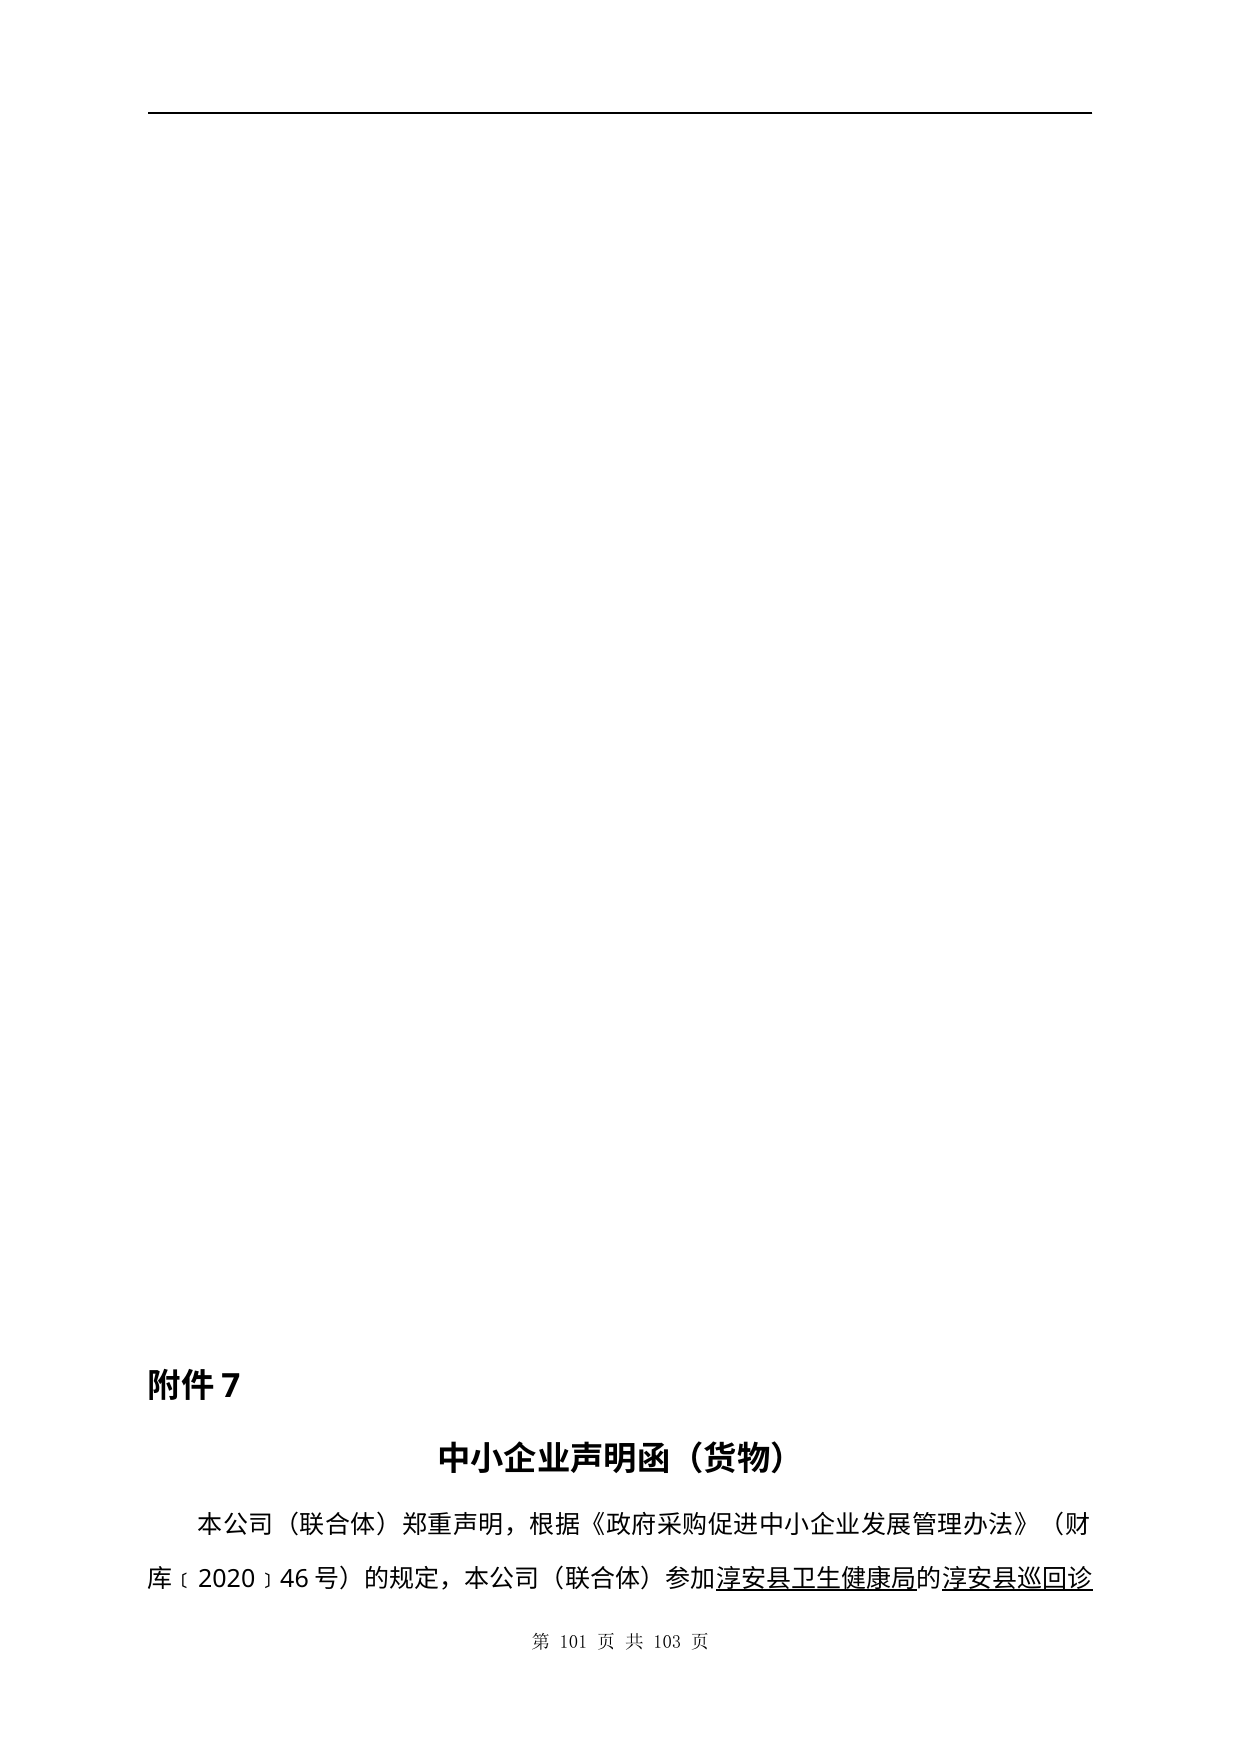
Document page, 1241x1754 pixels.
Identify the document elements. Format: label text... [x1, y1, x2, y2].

text 附件7 [148, 1359, 1092, 1408]
text 中小企业声明函（货物） [148, 1432, 1092, 1480]
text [148, 1504, 1092, 1595]
